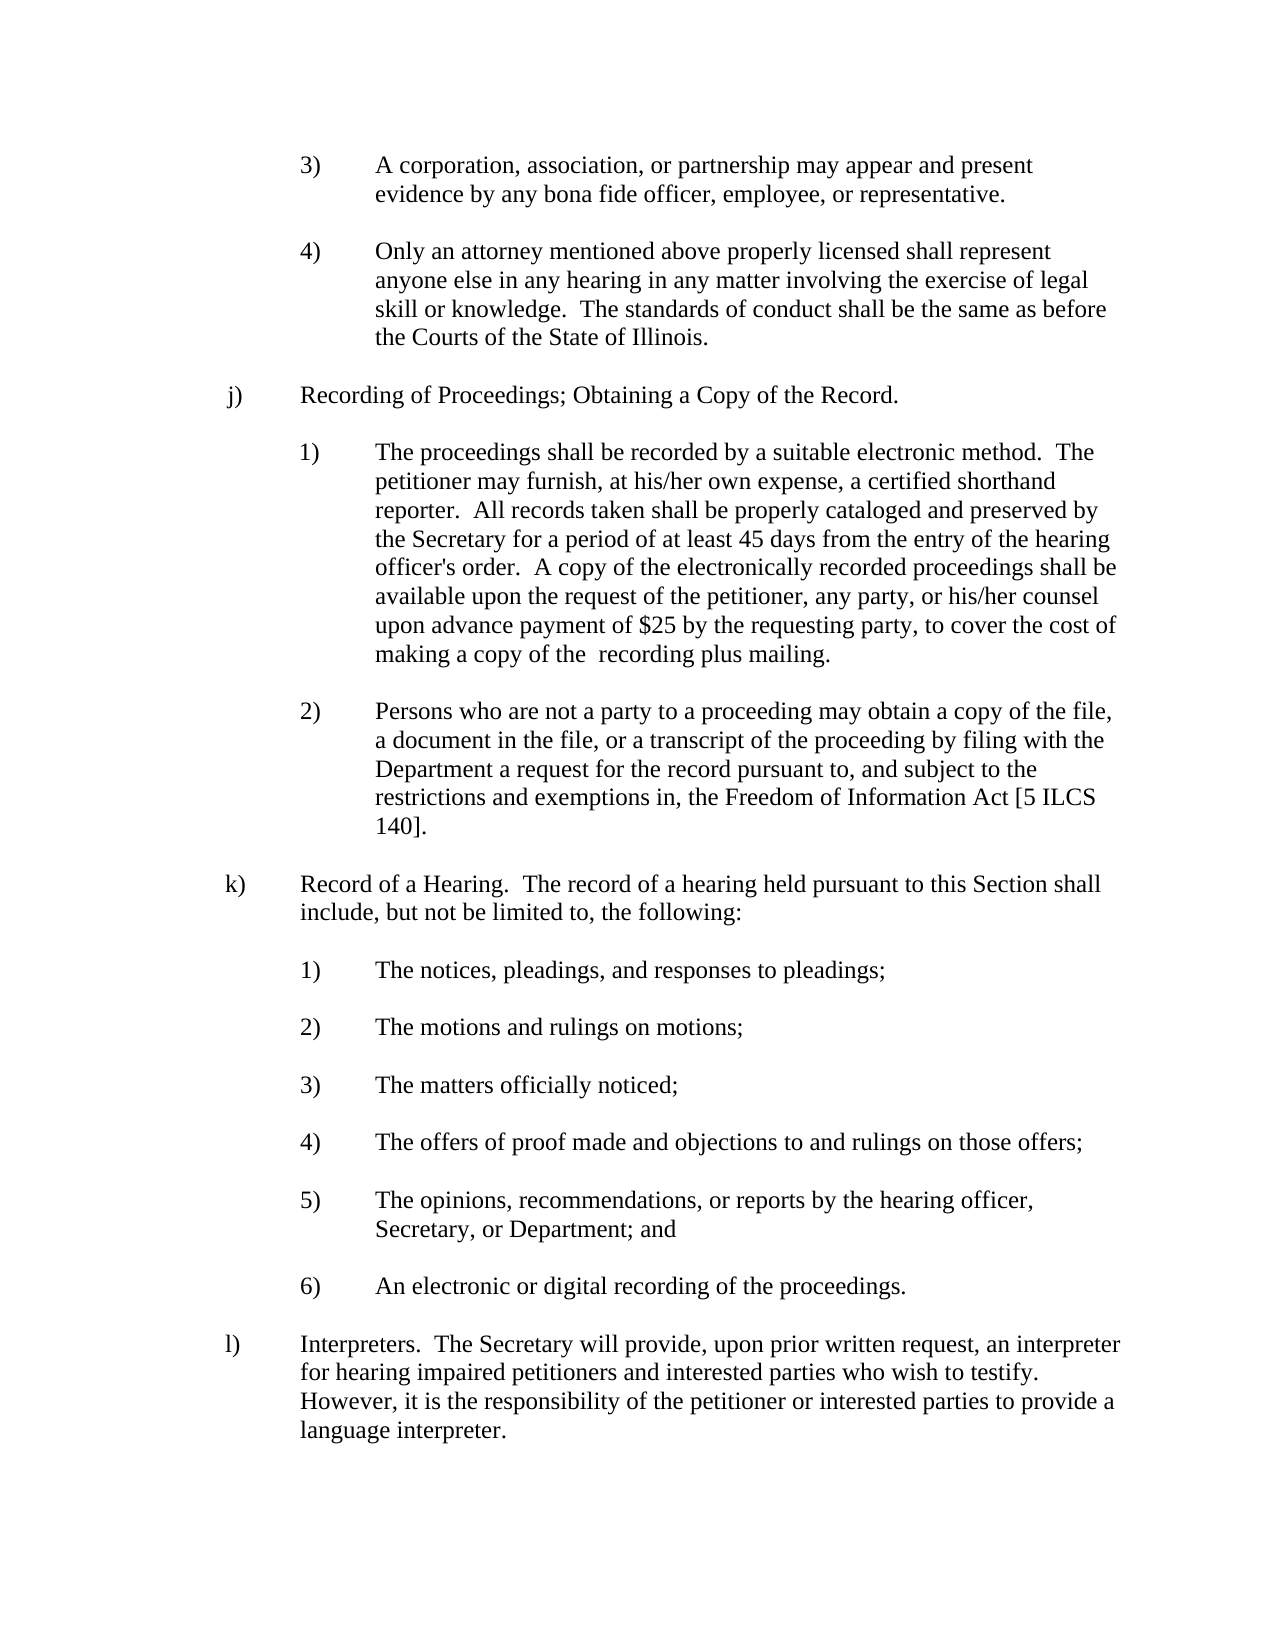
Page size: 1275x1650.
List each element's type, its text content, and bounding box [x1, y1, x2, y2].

text 3) A corporation, association, or partnership may appear and present evidence by any bona fide officer, employee, or representative. [300, 150, 1125, 207]
text l) Interpreters. The Secretary will provide, upon prior written request, an interpreter for hearing impaired petitioners and interested parties who wish to testify. However, it is the responsibility of the petitioner or interested parties to provide a language interpreter. [225, 1329, 1125, 1444]
text 1) The notices, pleadings, and responses to pleadings; [300, 955, 1125, 984]
text 5) The opinions, recommendations, or reports by the hearing officer, Secretary, or Department; and [300, 1185, 1125, 1242]
text j) Recording of Proceedings; Obtaining a Copy of the Record. [150, 380, 1125, 409]
text 1) The proceedings shall be recorded by a suitable electronic method. The petitioner may furnish, at his/her own expense, a certified shorthand reporter. All records taken shall be properly cataloged and preserved by the Secretary for a period of at least 45 days from the entry of the hearing officer's order. A copy of the electronically recorded proceedings shall be available upon the request of the petitioner, any party, or his/her counsel upon advance payment of $25 by the requesting party, to cover the cost of making a copy of the recording plus mailing. [298, 437, 1125, 667]
text 3) The matters officially noticed; [300, 1070, 1125, 1099]
text 2) Persons who are not a party to a proceeding may obtain a copy of the file, a document in the file, or a transcript of the proceeding by filing with the Department a request for the record pursuant to, and subject to the restrictions and exemptions in, the Freedom of Information Act [5 ILCS 140]. [300, 696, 1125, 840]
text 4) The offers of proof made and objections to and rulings on those offers; [300, 1127, 1125, 1156]
text 4) Only an attorney mentioned above properly licensed shall represent anyone else in any hearing in any matter involving the exercise of legal skill or knowledge. The standards of conduct shall be the same as before the Courts of the State of Illinois. [300, 236, 1125, 351]
text 6) An electronic or digital recording of the proceedings. [300, 1271, 1125, 1300]
text k) Record of a Hearing. The record of a hearing held pursuant to this Section shall include, but not be limited to, the following: [225, 869, 1125, 926]
text 2) The motions and rulings on motions; [300, 1012, 1125, 1041]
